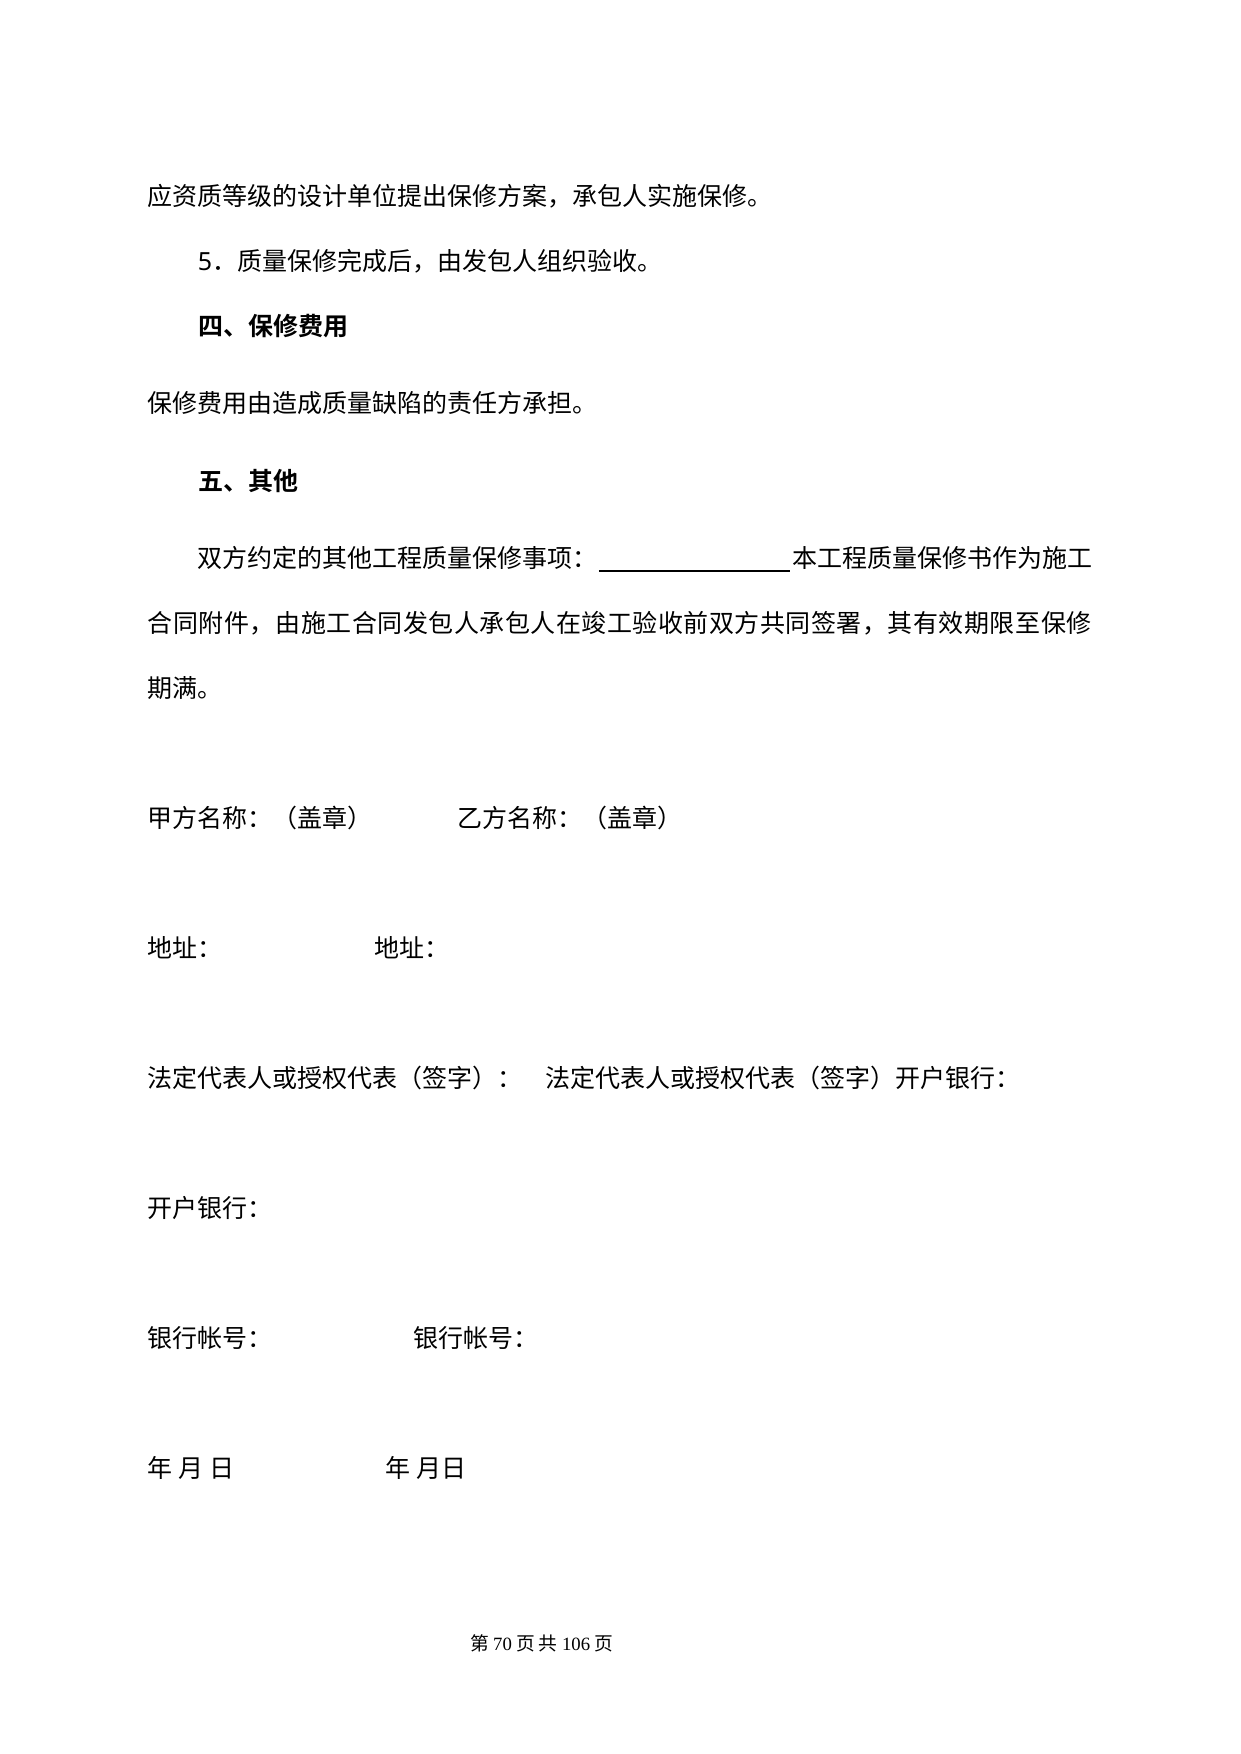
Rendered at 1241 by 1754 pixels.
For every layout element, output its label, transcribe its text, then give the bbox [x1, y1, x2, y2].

list 保修费用由造成质量缺陷的责任方承担。 [148, 369, 1093, 434]
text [148, 162, 1093, 227]
text 年 月 日 年 月日 [148, 1434, 1093, 1499]
text 5．质量保修完成后，由发包人组织验收。 [148, 227, 1093, 292]
list 其他 [148, 447, 1093, 512]
text 地址： 地址： [148, 914, 1093, 979]
text 银行帐号： 银行帐号： [148, 1304, 1093, 1369]
text 法定代表人或授权代表（签字）： 法定代表人或授权代表（签字）开户银行： [148, 1044, 1093, 1109]
text 开户银行： [148, 1174, 1093, 1239]
text 双方约定的其他工程质量保修事项： 本工程质量保修书作为施工合同附件，由施工合同发包人承包人在竣工验收前双方共同签署，其有效期限至保修期满。 [148, 524, 1093, 719]
text 甲方名称：（盖章） 乙方名称：（盖章） [148, 784, 1093, 849]
list 保修费用 [148, 292, 1093, 357]
